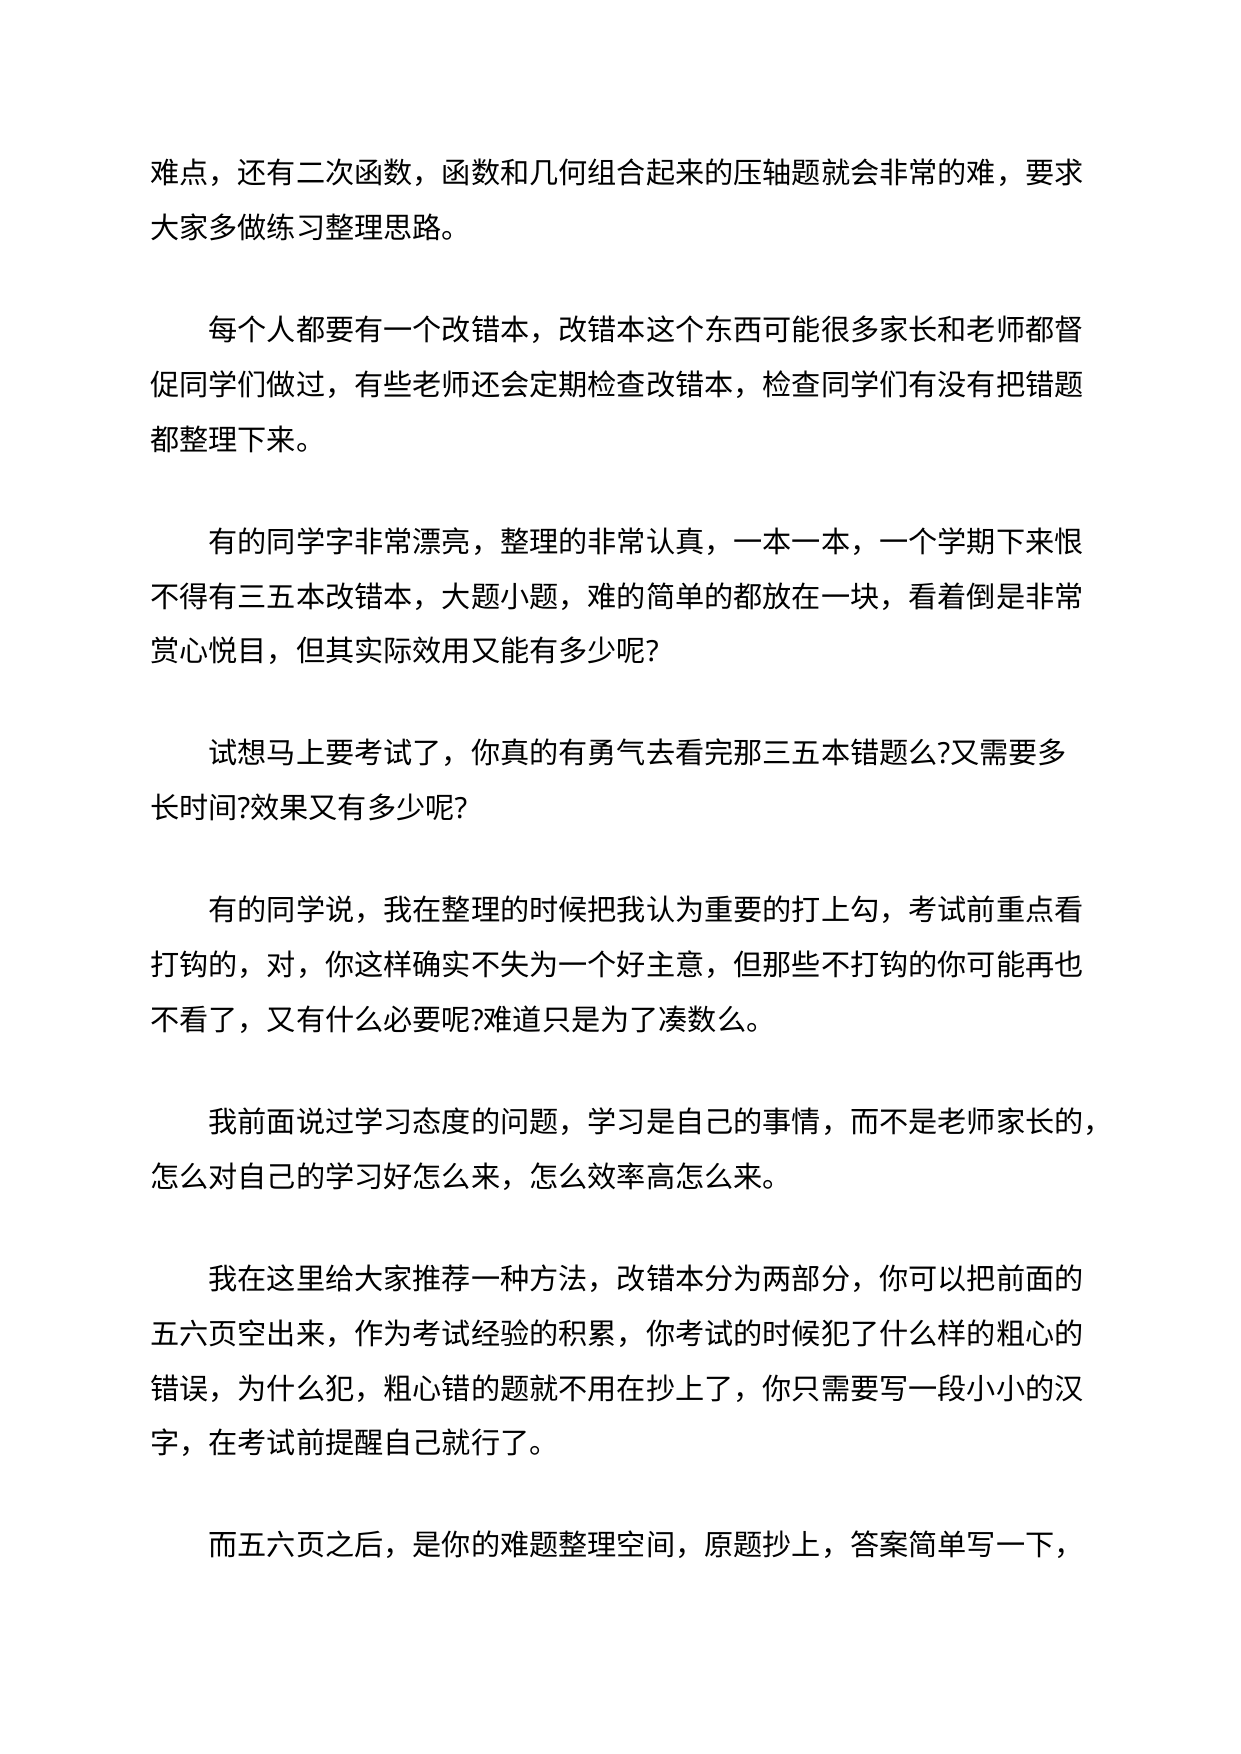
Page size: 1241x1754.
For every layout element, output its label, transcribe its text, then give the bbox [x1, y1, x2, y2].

text 我前面说过学习态度的问题，学习是自己的事情，而不是老师家长的，怎么对自己的学习好怎么来，怎么效率高怎么来。 [150, 1099, 1090, 1196]
text 每个人都要有一个改错本，改错本这个东西可能很多家长和老师都督促同学们做过，有些老师还会定期检查改错本，检查同学们有没有把错题都整理下来。 [150, 307, 1090, 459]
text 有的同学字非常漂亮，整理的非常认真，一本一本，一个学期下来恨不得有三五本改错本，大题小题，难的简单的都放在一块，看着倒是非常赏心悦目，但其实际效用又能有多少呢? [150, 518, 1090, 670]
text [150, 1522, 1090, 1564]
text 我在这里给大家推荐一种方法，改错本分为两部分，你可以把前面的五六页空出来，作为考试经验的积累，你考试的时候犯了什么样的粗心的错误，为什么犯，粗心错的题就不用在抄上了，你只需要写一段小小的汉字，在考试前提醒自己就行了。 [150, 1255, 1090, 1462]
text 有的同学说，我在整理的时候把我认为重要的打上勾，考试前重点看打钩的，对，你这样确实不失为一个好主意，但那些不打钩的你可能再也不看了，又有什么必要呢?难道只是为了凑数么。 [150, 887, 1090, 1039]
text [150, 150, 1090, 247]
text 试想马上要考试了，你真的有勇气去看完那三五本错题么?又需要多长时间?效果又有多少呢? [150, 730, 1090, 827]
